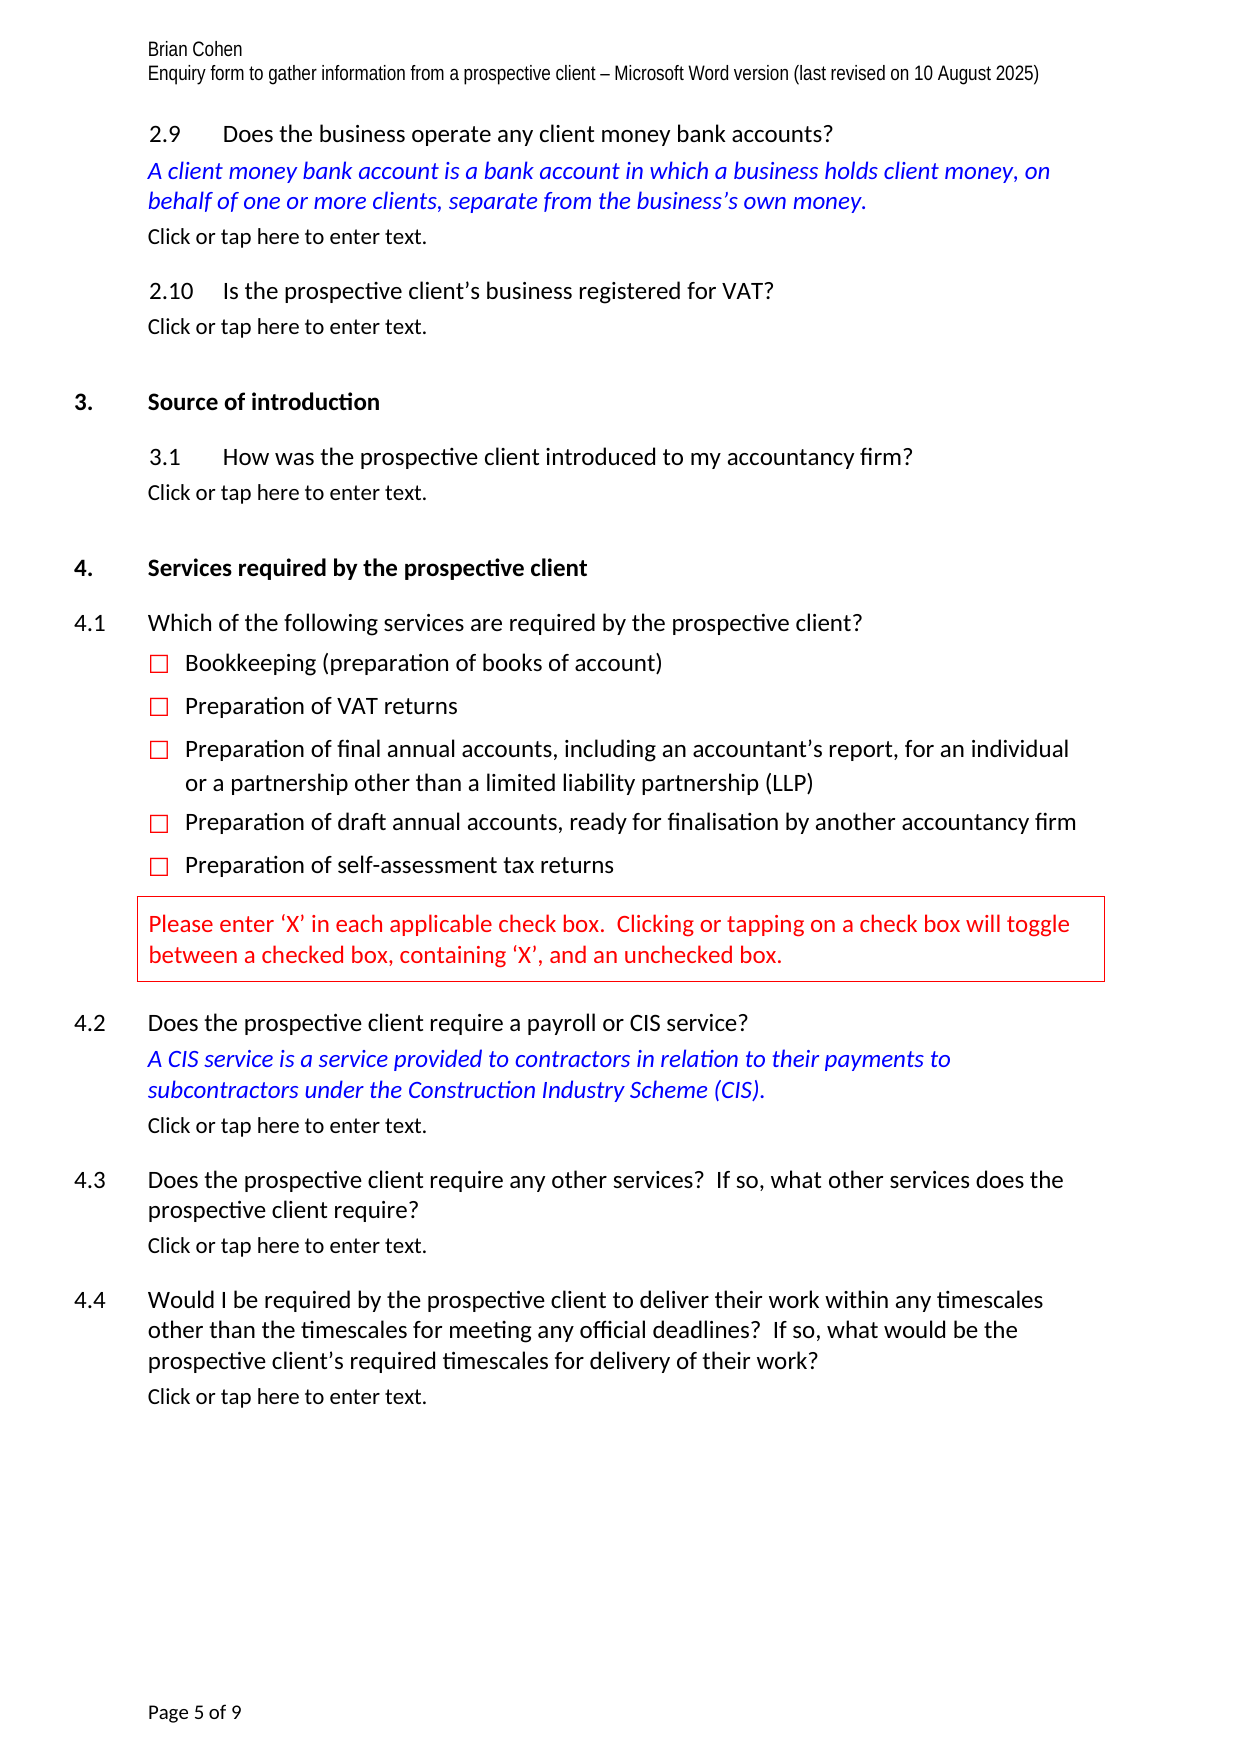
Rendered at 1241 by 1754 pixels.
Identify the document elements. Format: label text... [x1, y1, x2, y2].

list Would I be required by the prospective client to deliver their work within any timescales other than the timescales for meeting any official deadlines? If so, what would be the prospective client’s required timescales for delivery of their work? [74, 1284, 1092, 1376]
list Which of the following services are required by the prospective client? [74, 607, 1092, 638]
text Preparation of draft annual accounts, ready for finalisation by another accountancy firm [148, 804, 1092, 841]
text Preparation of self-assessment tax returns [148, 847, 1092, 884]
text Bookkeeping (preparation of books of account) [148, 644, 1092, 681]
list Does the prospective client require any other services? If so, what other services does the prospective client require? [74, 1164, 1092, 1225]
list Services required by the prospective client [74, 552, 1092, 582]
list Does the business operate any client money bank accounts? [149, 118, 1092, 149]
list Source of introduction [74, 386, 1092, 416]
text Preparation of final annual accounts, including an accountant’s report, for an individual or a partnership other than a limited liability partnership (LLP) [148, 730, 1092, 798]
list A client money bank account is a bank account in which a business holds client money, on behalf of one or more clients, separate from the business’s own money. [148, 155, 1092, 216]
list How was the prospective client introduced to my accountancy firm? [149, 441, 1092, 472]
table_header Please enter ‘X’ in each applicable check box. Clicking or tapping on a check box will toggle between a checked box, containing ‘X’, and an unchecked box. [138, 897, 1104, 981]
text Preparation of VAT returns [148, 687, 1092, 724]
list Does the prospective client require a payroll or CIS service? [74, 1007, 1092, 1037]
list Is the prospective client’s business registered for VAT? [149, 275, 1092, 306]
list A CIS service is a service provided to contractors in relation to their payments to subcontractors under the Construction Industry Scheme (CIS). [148, 1043, 1092, 1104]
